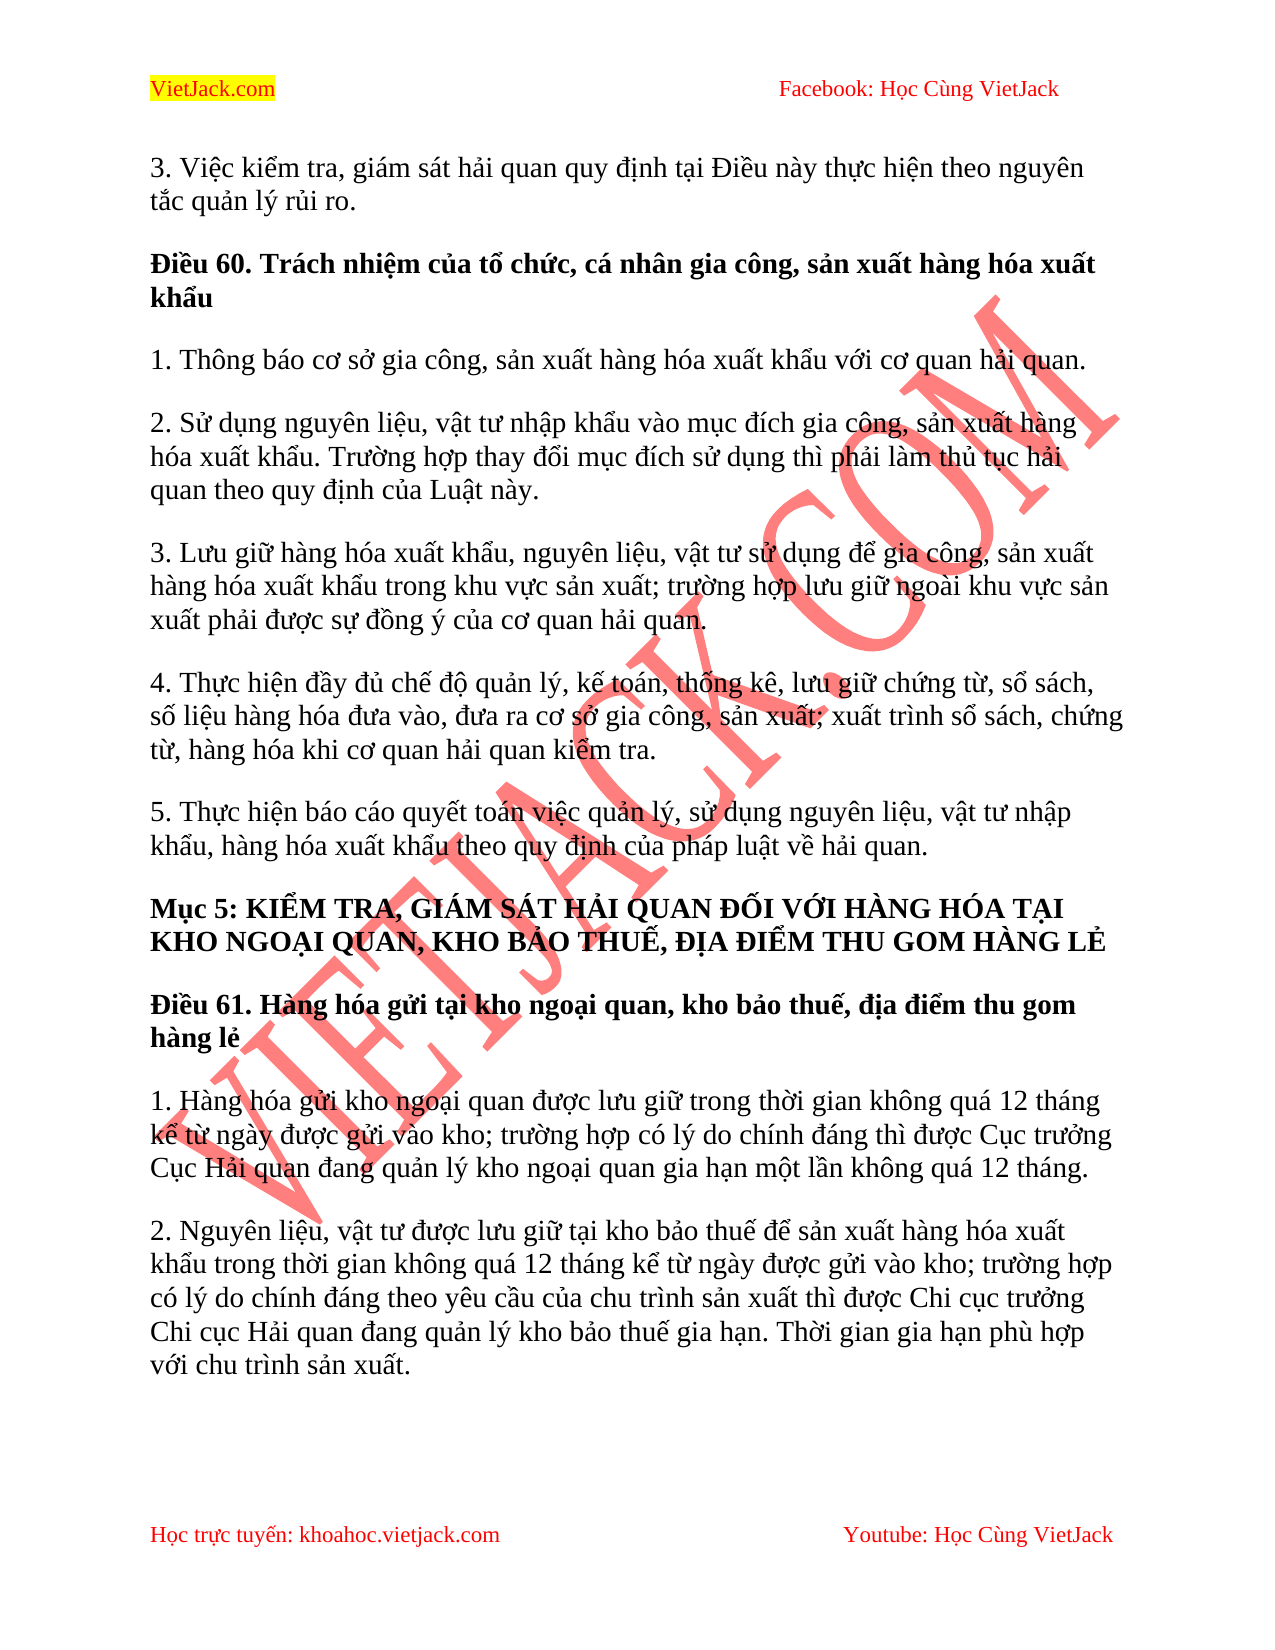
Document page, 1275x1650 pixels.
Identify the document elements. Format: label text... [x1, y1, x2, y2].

text 2. Sử dụng nguyên liệu, vật tư nhập khẩu vào mục đích gia công, sản xuất hàng hóa xuất khẩu. Trường hợp thay đổi mục đích sử dụng thì phải làm thủ tục hải quan theo quy định của Luật này. [150, 405, 1125, 506]
text Điều 60. Trách nhiệm của tổ chức, cá nhân gia công, sản xuất hàng hóa xuất khẩu [150, 246, 1125, 313]
text 3. Lưu giữ hàng hóa xuất khẩu, nguyên liệu, vật tư sử dụng để gia công, sản xuất hàng hóa xuất khẩu trong khu vực sản xuất; trường hợp lưu giữ ngoài khu vực sản xuất phải được sự đồng ý của cơ quan hải quan. [150, 535, 1125, 636]
text 4. Thực hiện đầy đủ chế độ quản lý, kế toán, thống kê, lưu giữ chứng từ, sổ sách, số liệu hàng hóa đưa vào, đưa ra cơ sở gia công, sản xuất; xuất trình sổ sách, chứng từ, hàng hóa khi cơ quan hải quan kiểm tra. [150, 665, 1125, 765]
text 1. Hàng hóa gửi kho ngoại quan được lưu giữ trong thời gian không quá 12 tháng kể từ ngày được gửi vào kho; trường hợp có lý do chính đáng thì được Cục trưởng Cục Hải quan đang quản lý kho ngoại quan gia hạn một lần không quá 12 tháng. [150, 1083, 1125, 1184]
text 3. Việc kiểm tra, giám sát hải quan quy định tại Điều này thực hiện theo nguyên tắc quản lý rủi ro. [150, 150, 1125, 217]
text Điều 61. Hàng hóa gửi tại kho ngoại quan, kho bảo thuế, địa điểm thu gom hàng lẻ [150, 987, 1125, 1054]
text Mục 5: KIỂM TRA, GIÁM SÁT HẢI QUAN ĐỐI VỚI HÀNG HÓA TẠI KHO NGOẠI QUAN, KHO BẢO THUẾ, ĐỊA ĐIỂM THU GOM HÀNG LẺ [150, 891, 1125, 958]
text 5. Thực hiện báo cáo quyết toán việc quản lý, sử dụng nguyên liệu, vật tư nhập khẩu, hàng hóa xuất khẩu theo quy định của pháp luật về hải quan. [150, 794, 1125, 862]
text 2. Nguyên liệu, vật tư được lưu giữ tại kho bảo thuế để sản xuất hàng hóa xuất khẩu trong thời gian không quá 12 tháng kể từ ngày được gửi vào kho; trường hợp có lý do chính đáng theo yêu cầu của chu trình sản xuất thì được Chi cục trưởng Chi cục Hải quan đang quản lý kho bảo thuế gia hạn. Thời gian gia hạn phù hợp với chu trình sản xuất. [150, 1213, 1125, 1381]
text 1. Thông báo cơ sở gia công, sản xuất hàng hóa xuất khẩu với cơ quan hải quan. [150, 342, 1125, 376]
